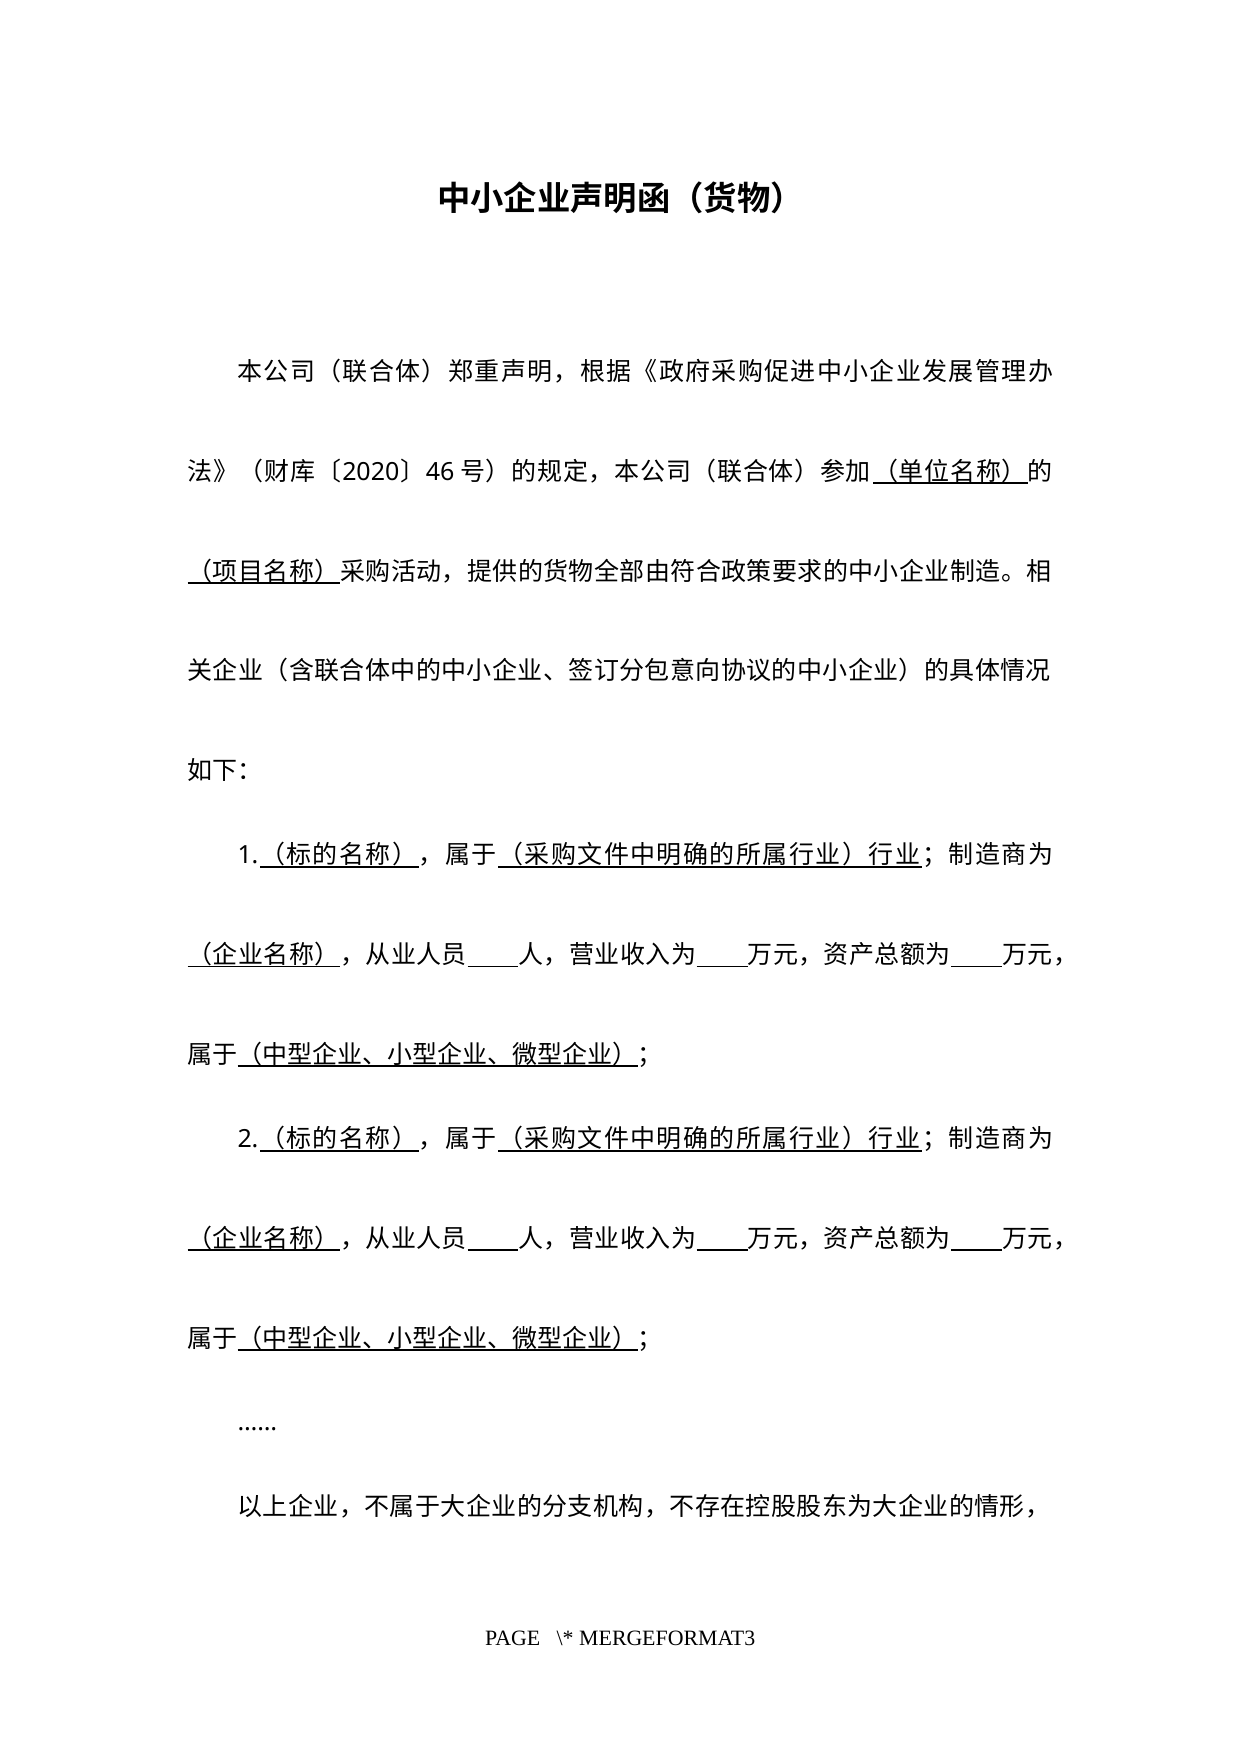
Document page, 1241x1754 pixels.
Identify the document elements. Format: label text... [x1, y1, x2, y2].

text 1.（标的名称），属于（采购文件中明确的所属行业）行业；制造商为（企业名称），从业人员 人，营业收入为 万元，资产总额为 万元，属于（中型企业、小型企业、微型企业）； [187, 820, 1053, 1086]
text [187, 1471, 1053, 1538]
text 中小企业声明函（货物） [187, 162, 1053, 229]
text 2.（标的名称），属于（采购文件中明确的所属行业）行业；制造商为（企业名称），从业人员 人，营业收入为 万元，资产总额为 万元，属于（中型企业、小型企业、微型企业）； [187, 1104, 1053, 1369]
text 本公司（联合体）郑重声明，根据《政府采购促进中小企业发展管理办法》（财库〔2020〕46号）的规定，本公司（联合体）参加（单位名称）的（项目名称）采购活动，提供的货物全部由符合政策要求的中小企业制造。相关企业（含联合体中的中小企业、签订分包意向协议的中小企业）的具体情况如下： [187, 336, 1053, 802]
text …… [187, 1388, 1053, 1454]
